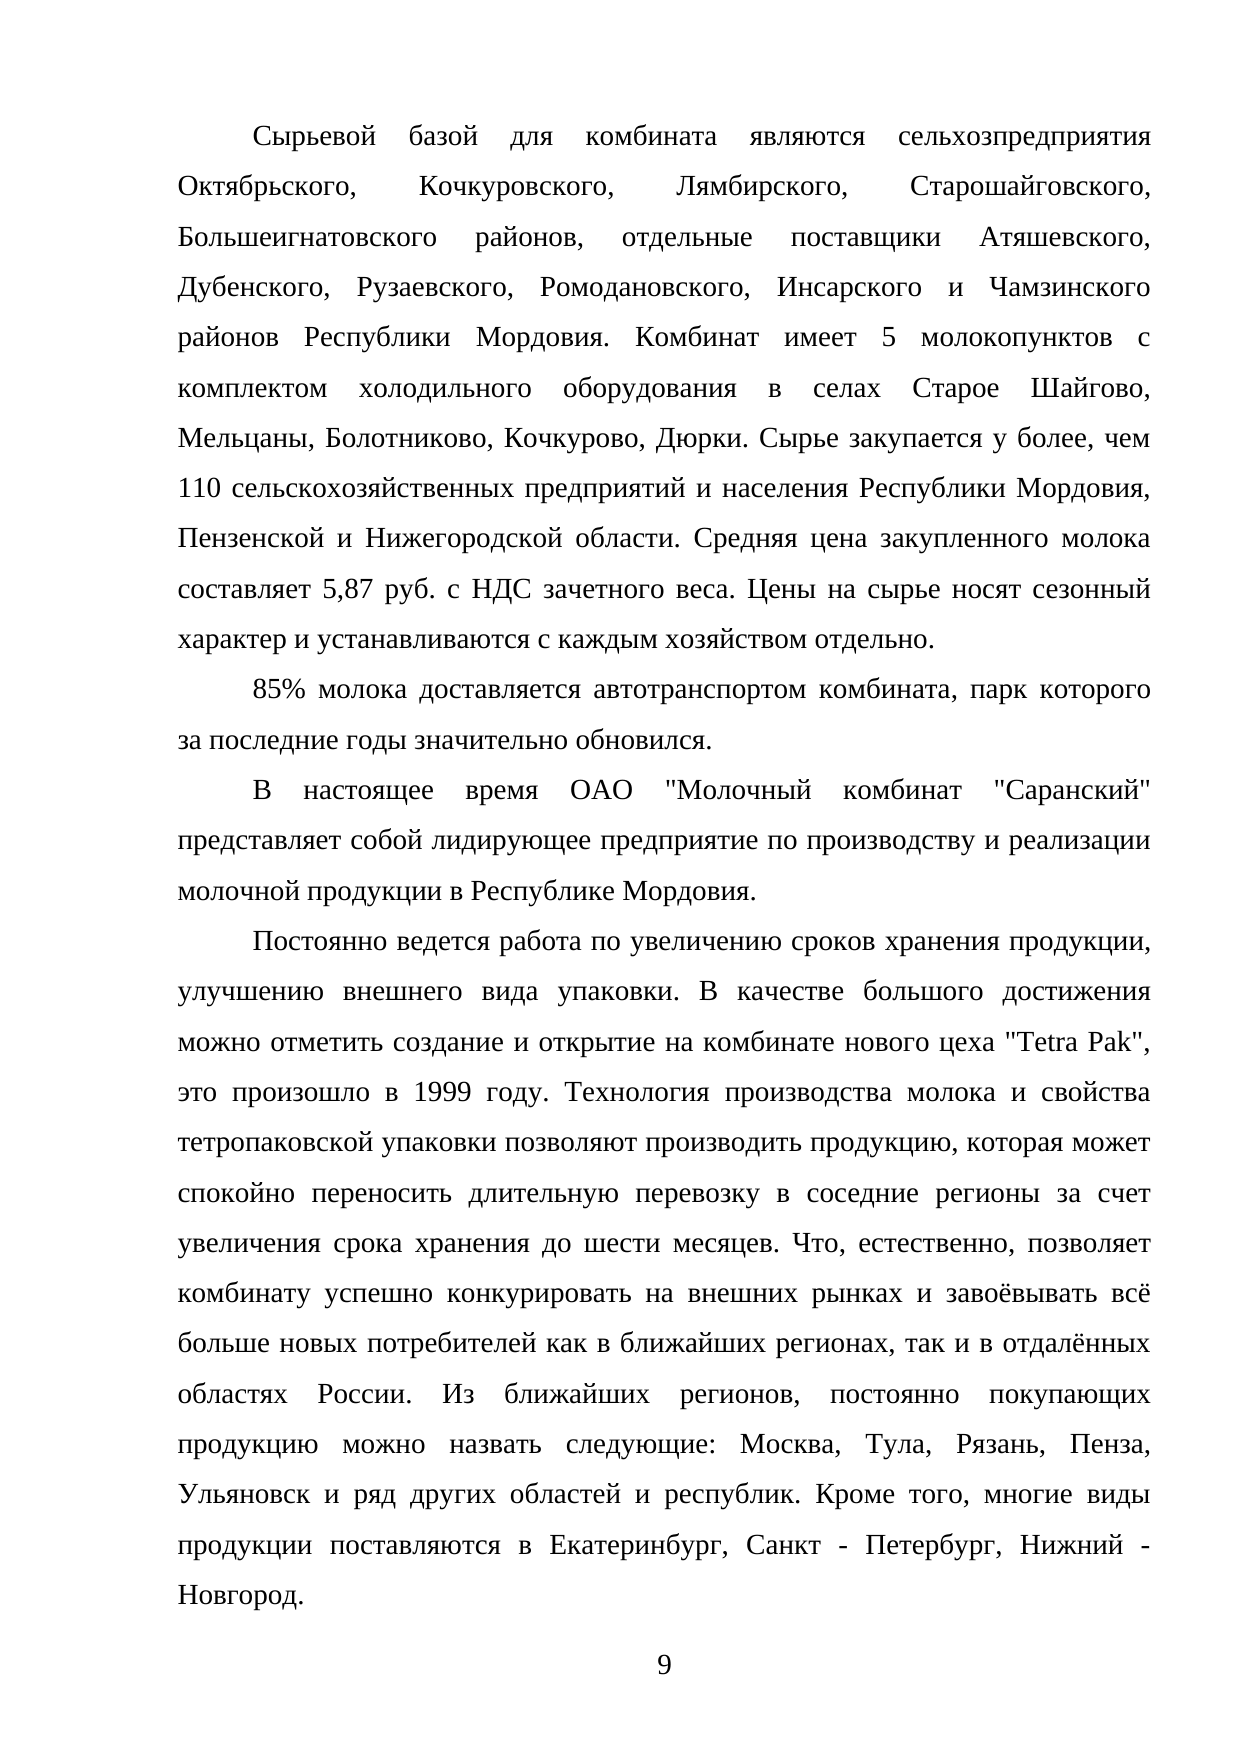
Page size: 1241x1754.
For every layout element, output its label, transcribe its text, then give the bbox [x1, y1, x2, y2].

text Сырьевой базой для комбината являются сельхозпредприятия Октябрьского, Кочкуровского, Лямбирского, Старошайговского, Большеигнатовского районов, отдельные поставщики Атяшевского, Дубенского, Рузаевского, Ромодановского, Инсарского и Чамзинского районов Республики Мордовия. Комбинат имеет 5 молокопунктов с комплектом холодильного оборудования в селах Старое Шайгово, Мельцаны, Болотниково, Кочкурово, Дюрки. Сырье закупается у более, чем 110 сельскохозяйственных предприятий и населения Республики Мордовия, Пензенской и Нижегородской области. Средняя цена закупленного молока составляет 5,87 руб. с НДС зачетного веса. Цены на сырье носят сезонный характер и устанавливаются с каждым хозяйством отдельно. [177, 118, 1152, 655]
text Постоянно ведется работа по увеличению сроков хранения продукции, улучшению внешнего вида упаковки. В качестве большого достижения можно отметить создание и открытие на комбинате нового цеха "Tetra Pak", это произошло в 1999 году. Технология производства молока и свойства тетропаковской упаковки позволяют производить продукцию, которая может спокойно переносить длительную перевозку в соседние регионы за счет увеличения срока хранения до шести месяцев. Что, естественно, позволяет комбинату успешно конкурировать на внешних рынках и завоёвывать всё больше новых потребителей как в ближайших регионах, так и в отдалённых областях России. Из ближайших регионов, постоянно покупающих продукцию можно назвать следующие: Москва, Тула, Рязань, Пенза, Ульяновск и ряд других областей и республик. Кроме того, многие виды продукции поставляются в Екатеринбург, Санкт - Петербург, Нижний -Новгород. [177, 923, 1152, 1611]
text В настоящее время ОАО "Молочный комбинат "Саранский" представляет собой лидирующее предприятие по производству и реализации молочной продукции в Республике Мордовия. [177, 772, 1152, 906]
text 85% молока доставляется автотранспортом комбината, парк которого за последние годы значительно обновился. [177, 672, 1152, 755]
